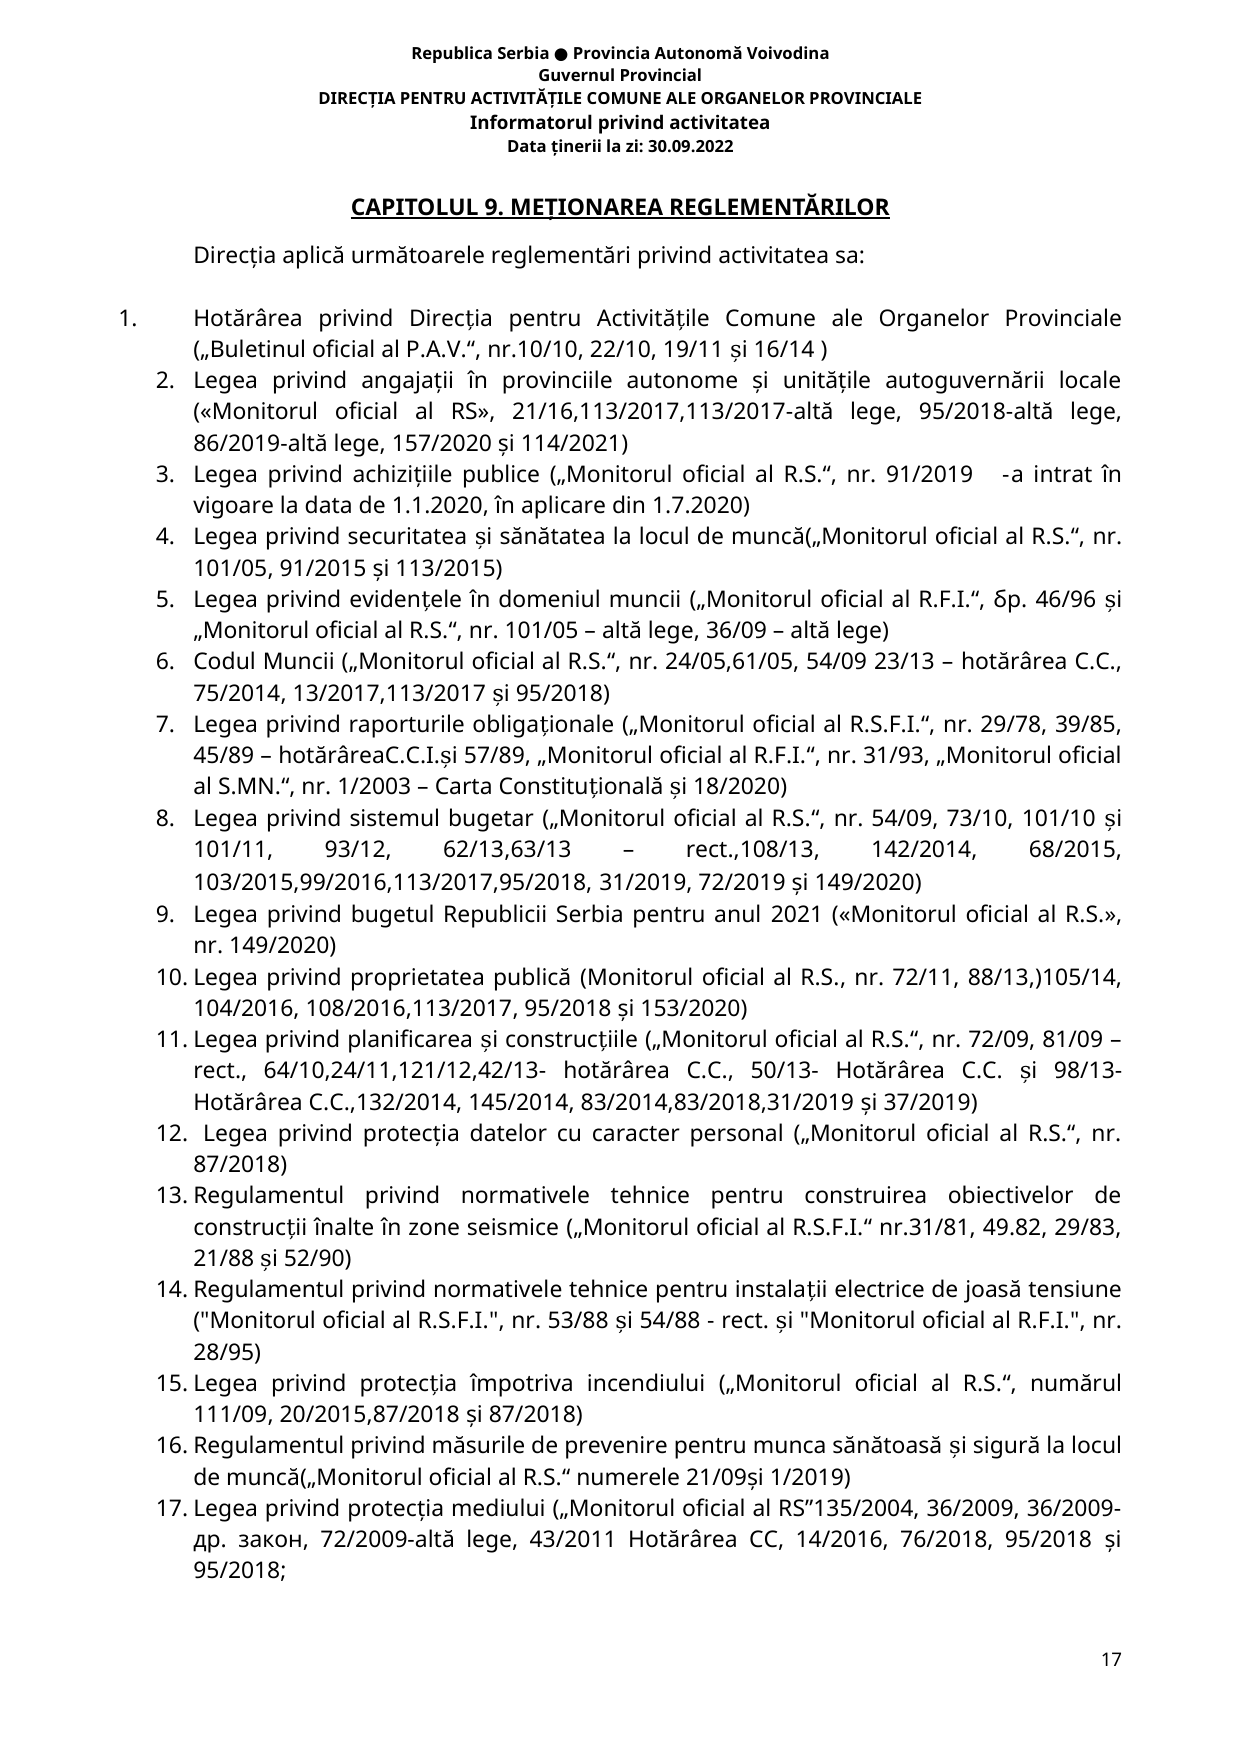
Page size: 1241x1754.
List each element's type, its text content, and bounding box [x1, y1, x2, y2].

list Regulamentul privind normativele tehnice pentru instalații electrice de joasă tensiune ("Monitorul oficial al R.S.F.I.", nr. 53/88 și 54/88 - rect. și "Monitorul oficial al R.F.I.", nr. 28/95) [156, 1273, 1122, 1367]
list Legea privind protecția mediului („Monitorul oficial al RS”135/2004, 36/2009, 36/2009-др. закон, 72/2009-altă lege, 43/2011 Hotărârea CC, 14/2016, 76/2018, 95/2018 și 95/2018; [156, 1492, 1122, 1586]
list Regulamentul privind măsurile de prevenire pentru munca sănătoasă și sigură la locul de muncă(„Monitorul oficial al R.S.“ numerele 21/09și 1/2019) [156, 1429, 1122, 1492]
list Legea privind protecția împotriva incendiului („Monitorul oficial al R.S.“, numărul 111/09, 20/2015,87/2018 și 87/2018) [156, 1367, 1122, 1429]
list Legea privind securitatea și sănătatea la locul de muncă(„Monitorul oficial al R.S.“, nr. 101/05, 91/2015 și 113/2015) [156, 520, 1122, 583]
list Hotărârea privind Direcția pentru Activitățile Comune ale Organelor Provinciale („Buletinul oficial al P.A.V.“, nr.10/10, 22/10, 19/11 și 16/14 ) [118, 302, 1122, 364]
list Legea privind protecția datelor cu caracter personal („Monitorul oficial al R.S.“, nr. 87/2018) [156, 1117, 1122, 1179]
list Codul Muncii („Monitorul oficial al R.S.“, nr. 24/05,61/05, 54/09 23/13 – hotărârea C.C., 75/2014, 13/2017,113/2017 și 95/2018) [156, 645, 1122, 708]
list Legea privind raporturile obligaționale („Monitorul oficial al R.S.F.I.“, nr. 29/78, 39/85, 45/89 – hotărâreaC.C.I.și 57/89, „Monitorul oficial al R.F.I.“, nr. 31/93, „Monitorul oficial al S.MN.“, nr. 1/2003 – Carta Constituțională și 18/2020) [156, 708, 1122, 802]
list Regulamentul privind normativele tehnice pentru construirea obiectivelor de construcții înalte în zone seismice („Monitorul oficial al R.S.F.I.“ nr.31/81, 49.82, 29/83, 21/88 și 52/90) [156, 1179, 1122, 1273]
list Legea privind angajaţii în provinciile autonome şi unităţile autoguvernării locale («Monitorul oficial al RS», 21/16,113/2017,113/2017-altă lege, 95/2018-altă lege, 86/2019-altă lege, 157/2020 și 114/2021) [156, 364, 1122, 458]
list Legea privind bugetul Republicii Serbia pentru anul 2021 («Monitorul oficial al R.S.», nr. 149/2020) [156, 898, 1122, 961]
list Legea privind proprietatea publică (Monitorul oficial al R.S., nr. 72/11, 88/13,)105/14, 104/2016, 108/2016,113/2017, 95/2018 și 153/2020) [156, 961, 1122, 1023]
list Legea privind sistemul bugetar („Monitorul oficial al R.S.“, nr. 54/09, 73/10, 101/10 și 101/11, 93/12, 62/13,63/13 – rect.,108/13, 142/2014, 68/2015, 103/2015,99/2016,113/2017,95/2018, 31/2019, 72/2019 și 149/2020) [156, 802, 1122, 898]
list Legea privind evidențele în domeniul muncii („Monitorul oficial al R.F.I.“, бр. 46/96 și „Monitorul oficial al R.S.“, nr. 101/05 – altă lege, 36/09 – altă lege) [156, 583, 1122, 645]
list Legea privind achizițiile publice („Monitorul oficial al R.S.“, nr. 91/2019 -a intrat în vigoare la data de 1.1.2020, în aplicare din 1.7.2020) [156, 458, 1122, 520]
subtitle CAPITOLUL 9. MEŢIONAREA REGLEMENTĂRILOR [118, 191, 1122, 222]
text Direcţia aplică următoarele reglementări privind activitatea sa: [118, 239, 1122, 270]
list Legea privind planificarea și construcțiile („Monitorul oficial al R.S.“, nr. 72/09, 81/09 – rect., 64/10,24/11,121/12,42/13- hotărârea C.C., 50/13- Hotărârea C.C. și 98/13-Hotărârea C.C.,132/2014, 145/2014, 83/2014,83/2018,31/2019 și 37/2019) [156, 1023, 1122, 1117]
